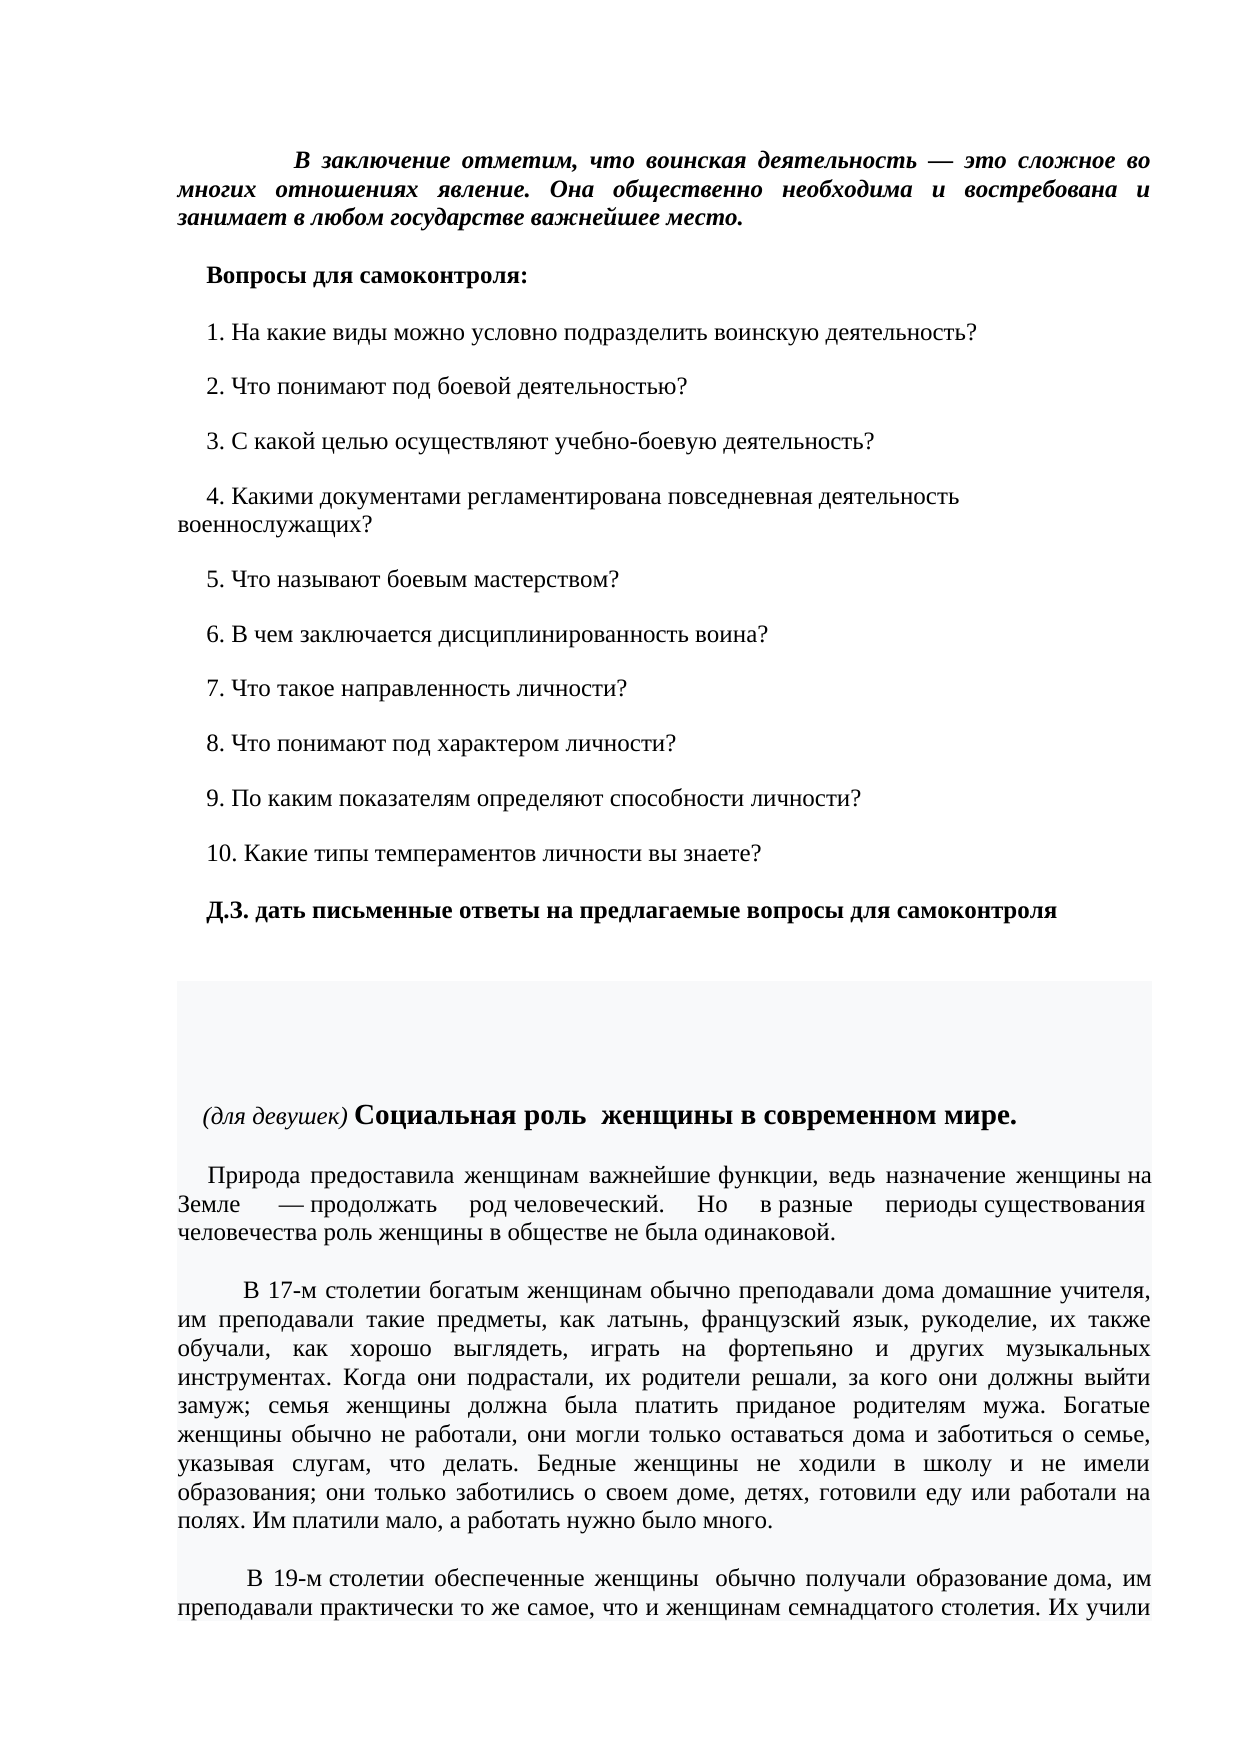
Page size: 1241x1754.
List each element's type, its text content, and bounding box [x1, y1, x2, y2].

text 4. Какими документами регламентирована повседневная деятельность военнослужащих? [177, 481, 1152, 538]
text 5. Что называют боевым мастерством? [177, 564, 1152, 593]
text В 17-м столетии богатым женщинам обычно преподавали дома домашние учителя, им преподавали такие предметы, как латынь, французский язык, рукоделие, их также обучали, как хорошо выглядеть, играть на фортепьяно и других музыкальных инструментах. Когда они подрастали, их родители решали, за кого они должны выйти замуж; семья женщины должна была платить приданое родителям мужа. Богатые женщины обычно не работали, они могли только оставаться дома и заботиться о семье, указывая слугам, что делать. Бедные женщины не ходили в школу и не имели образования; они только заботились о своем доме, детях, готовили еду или работали на полях. Им платили мало, а работать нужно было много. [177, 1275, 1152, 1534]
text Природа предоставила женщинам важнейшие функции, ведь назначение женщины на Земле — продолжать род человеческий. Но в разные периоды существования человечества роль женщины в обществе не была одинаковой. [177, 1160, 1152, 1246]
text В заключение отметим, что воинская деятельность — это сложное во многих отношениях явление. Она общественно необходима и востребована и занимает в любом государстве важнейшее место. [177, 118, 1152, 231]
text 9. По каким показателям определяют способности личности? [177, 783, 1152, 812]
text Вопросы для самоконтроля: [177, 260, 1152, 317]
text (для девушек) Социальная роль женщины в современном мире. [177, 1097, 1152, 1131]
text 3. С какой целью осуществляют учебно-боевую деятельность? [177, 426, 1152, 455]
text 1. На какие виды можно условно подразделить воинскую деятельность? [177, 317, 1152, 345]
text Д.З. дать письменные ответы на предлагаемые вопросы для самоконтроля [177, 895, 1152, 924]
text 7. Что такое направленность личности? [177, 673, 1152, 702]
text 8. Что понимают под характером личности? [177, 728, 1152, 757]
text 10. Какие типы темпераментов личности вы знаете? [177, 838, 1152, 866]
text 2. Что понимают под боевой деятельностью? [177, 371, 1152, 400]
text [177, 1563, 1152, 1621]
text 6. В чем заключается дисциплинированность воина? [177, 619, 1152, 648]
